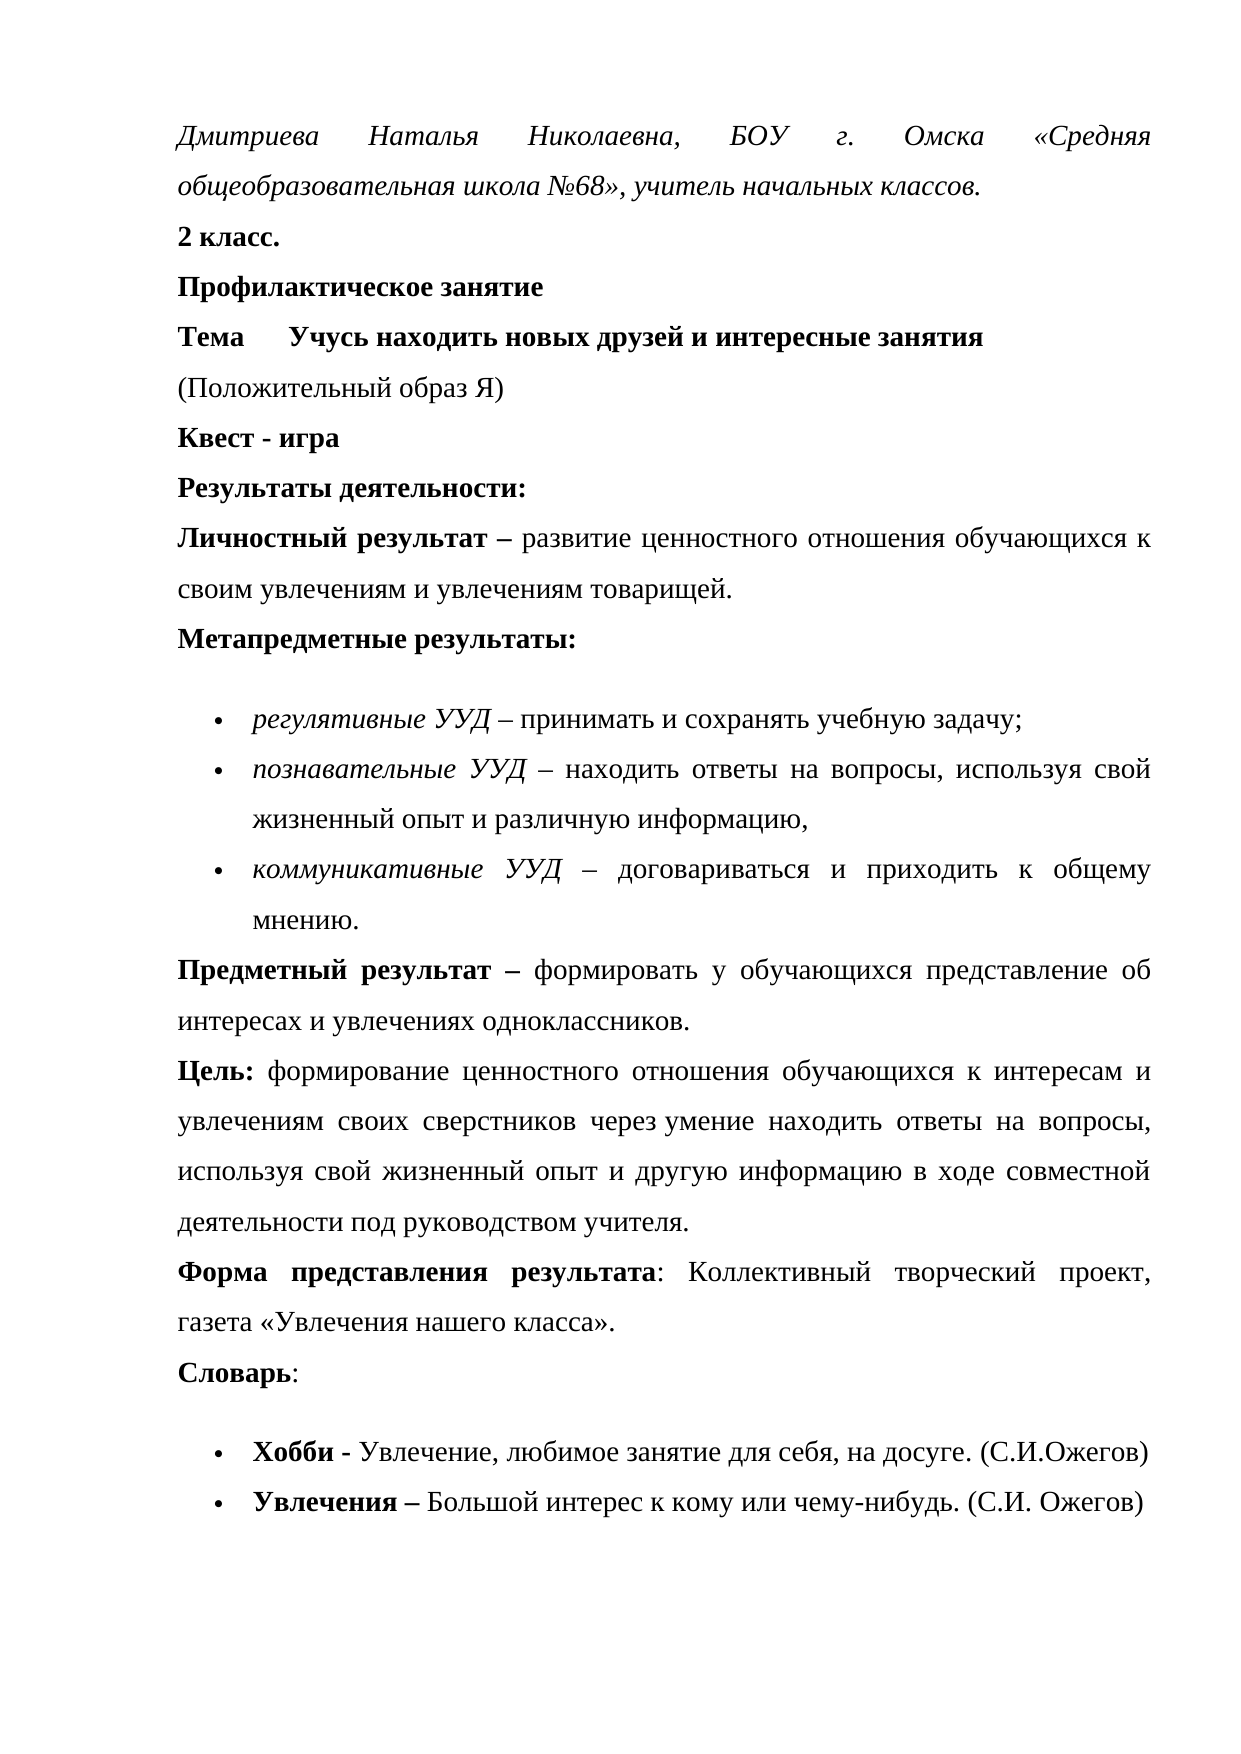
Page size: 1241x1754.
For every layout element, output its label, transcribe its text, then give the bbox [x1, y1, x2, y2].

text Метапредметные результаты: [177, 621, 1152, 655]
list познавательные УУД – находить ответы на вопросы, используя свой жизненный опыт и различную информацию, [215, 751, 1152, 835]
text Словарь: [177, 1355, 1152, 1388]
text 2 класс. [177, 219, 1152, 252]
list регулятивные УУД – принимать и сохранять учебную задачу; [215, 701, 1152, 734]
text Личностный результат – развитие ценностного отношения обучающихся к своим увлечениям и увлечениям товарищей. [177, 521, 1152, 604]
list Увлечения – Большой интерес к кому или чему-нибудь. (С.И. Ожегов) [215, 1484, 1152, 1518]
list Хобби - Увлечение, любимое занятие для себя, на досуге. (С.И.Ожегов) [215, 1434, 1152, 1468]
text (Положительный образ Я) [177, 370, 1152, 403]
text Предметный результат – формировать у обучающихся представление об интересах и увлечениях одноклассников. [177, 952, 1152, 1036]
text Результаты деятельности: [177, 470, 1152, 504]
text Дмитриева Наталья Николаевна, БОУ г. Омска «Средняя общеобразовательная школа №68», учитель начальных классов. [177, 118, 1152, 202]
list коммуникативные УУД – договариваться и приходить к общему мнению. [215, 852, 1152, 936]
text Форма представления результата: Коллективный творческий проект, газета «Увлечения нашего класса». [177, 1254, 1152, 1338]
text Цель: формирование ценностного отношения обучающихся к интересам и увлечениям своих сверстников через умение находить ответы на вопросы, используя свой жизненный опыт и другую информацию в ходе совместной деятельности под руководством учителя. [177, 1053, 1152, 1237]
text Тема Учусь находить новых друзей и интересные занятия [177, 319, 1152, 353]
text Квест - игра [177, 420, 1152, 453]
text Профилактическое занятие [177, 269, 1152, 303]
